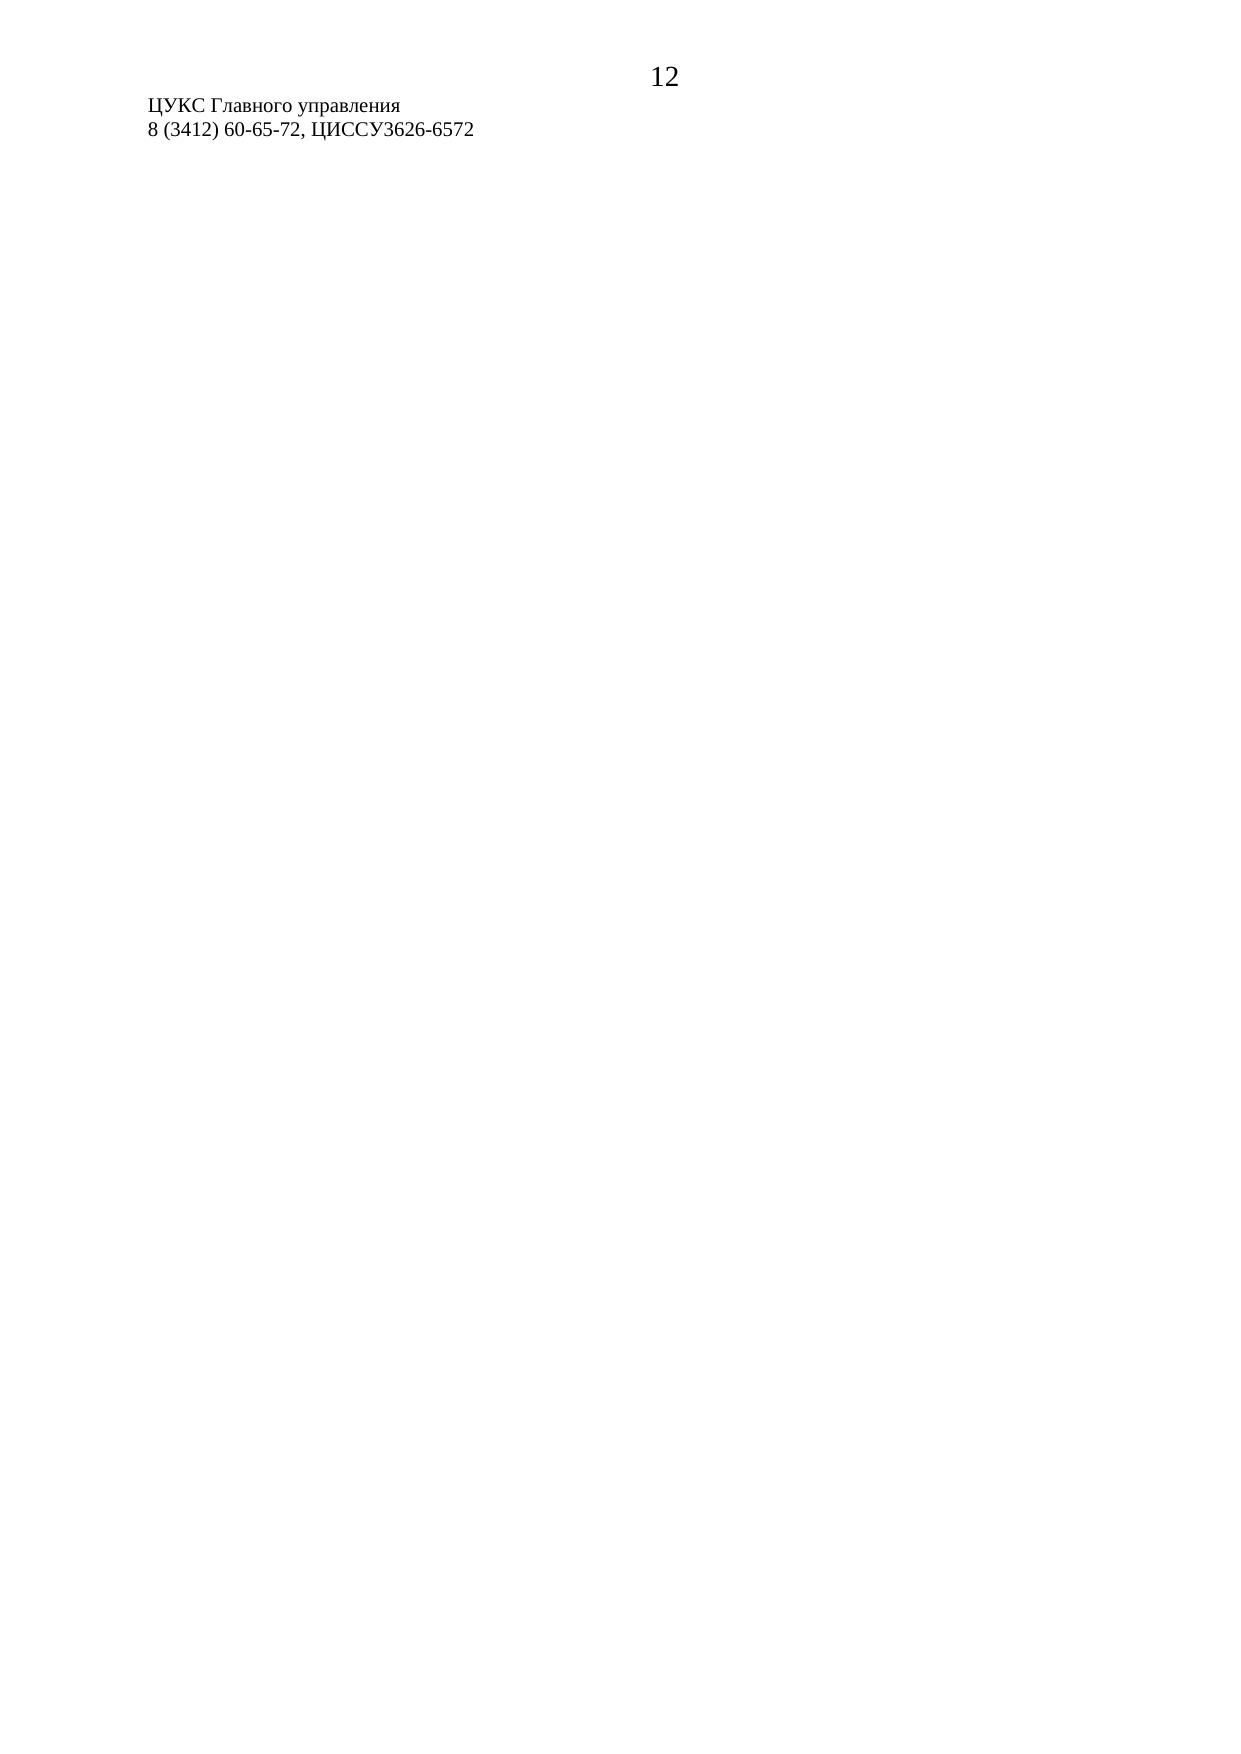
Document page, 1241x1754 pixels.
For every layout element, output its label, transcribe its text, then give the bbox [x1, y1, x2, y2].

text ЦУКС Главного управления [148, 93, 1181, 117]
text 8 (3412) 60-65-72, ЦИССУ3626-6572 [148, 117, 1181, 141]
